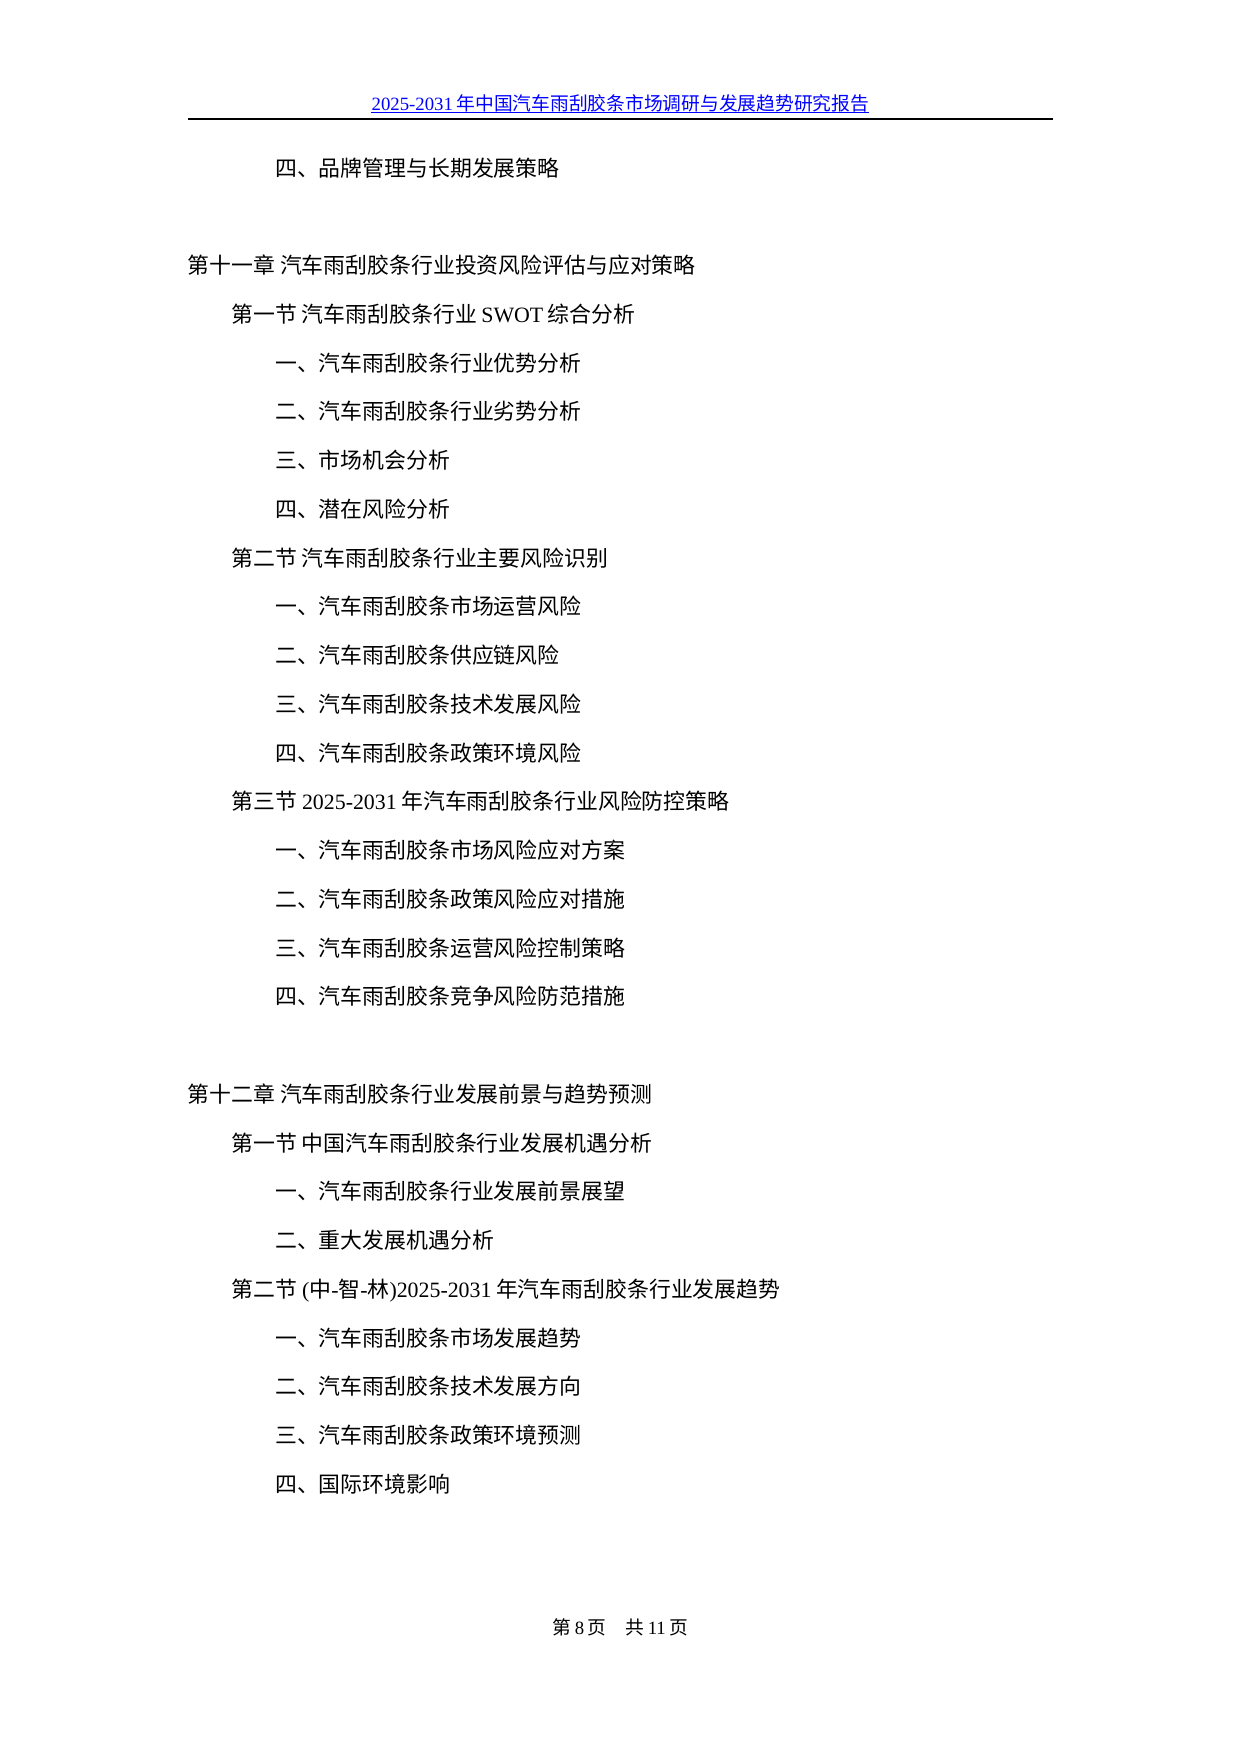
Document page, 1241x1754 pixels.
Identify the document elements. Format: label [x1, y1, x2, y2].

text [187, 150, 1053, 1499]
